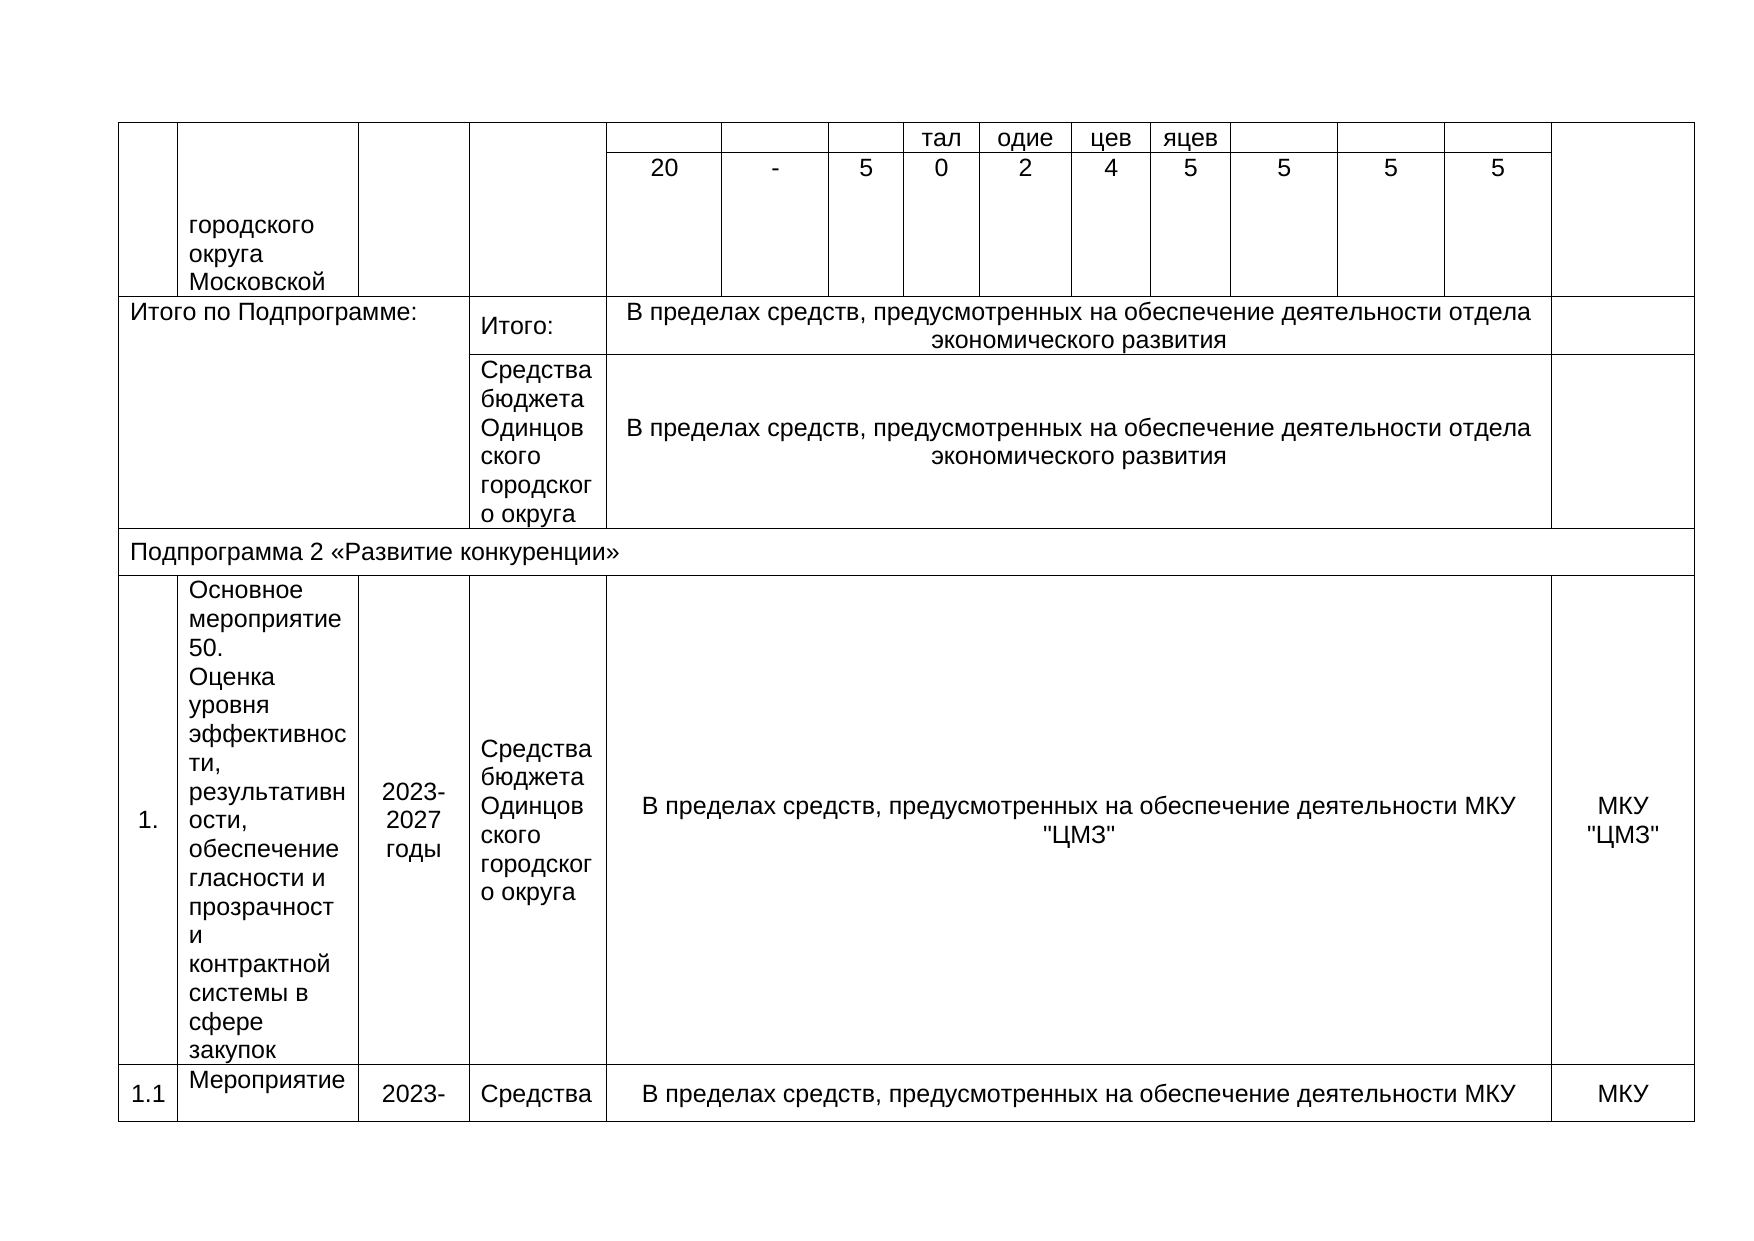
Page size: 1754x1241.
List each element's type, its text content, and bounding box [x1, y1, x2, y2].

table_cell 5 [1231, 153, 1337, 296]
table_cell 5 [1445, 153, 1551, 296]
table_cell В пределах средств, предусмотренных на обеспечение деятельности МКУ "ЦМЗ" [607, 576, 1551, 1064]
table_cell [1552, 355, 1694, 528]
table_cell МКУ "ЦМЗ" [1552, 1065, 1694, 1121]
table_cell В пределах средств, предусмотренных на обеспечение деятельности отдела экономического развития [607, 355, 1551, 528]
table_cell 2023-2027 годы [359, 1065, 469, 1121]
table_cell 5 [1151, 153, 1230, 296]
table_cell 20 [607, 153, 721, 296]
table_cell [607, 1065, 1551, 1121]
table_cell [178, 1065, 358, 1121]
table_cell 5 [1338, 153, 1444, 296]
table_cell 2023-2027 годы [359, 576, 469, 1064]
table_cell 0 [904, 153, 979, 296]
table_cell МКУ "ЦМЗ" [1552, 576, 1694, 1064]
table_cell Средства бюджета Одинцовского городского округа [470, 355, 606, 528]
table_cell В пределах средств, предусмотренных на обеспечение деятельности отдела экономического развития [607, 297, 1551, 354]
table_cell 12 месяцев [1151, 123, 1230, 152]
table_cell 1 квартал [904, 123, 979, 152]
table_cell 2 [980, 153, 1071, 296]
table_cell 1. [119, 576, 177, 1064]
table_cell - [722, 153, 828, 296]
table_cell Подпрограмма 2 «Развитие конкуренции» [119, 529, 1694, 574]
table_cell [470, 1065, 606, 1121]
table_cell 4 [1072, 153, 1150, 296]
table_cell Средства бюджета Одинцовского городского округа [470, 576, 606, 1064]
table_cell Итого по Подпрограмме: [119, 297, 469, 528]
table_cell Основное мероприятие 50. Оценка уровня эффективности, результативности, обеспечение гласности и прозрачности контрактной системы в сфере закупок [178, 576, 358, 1064]
table_cell 1.1 [119, 1065, 177, 1121]
table_cell [1552, 297, 1694, 354]
table_cell 9 месяцев [1072, 123, 1150, 152]
table_cell 1 полугодие [980, 123, 1071, 152]
table_cell 5 [829, 153, 903, 296]
table_cell Итого: [470, 297, 606, 354]
